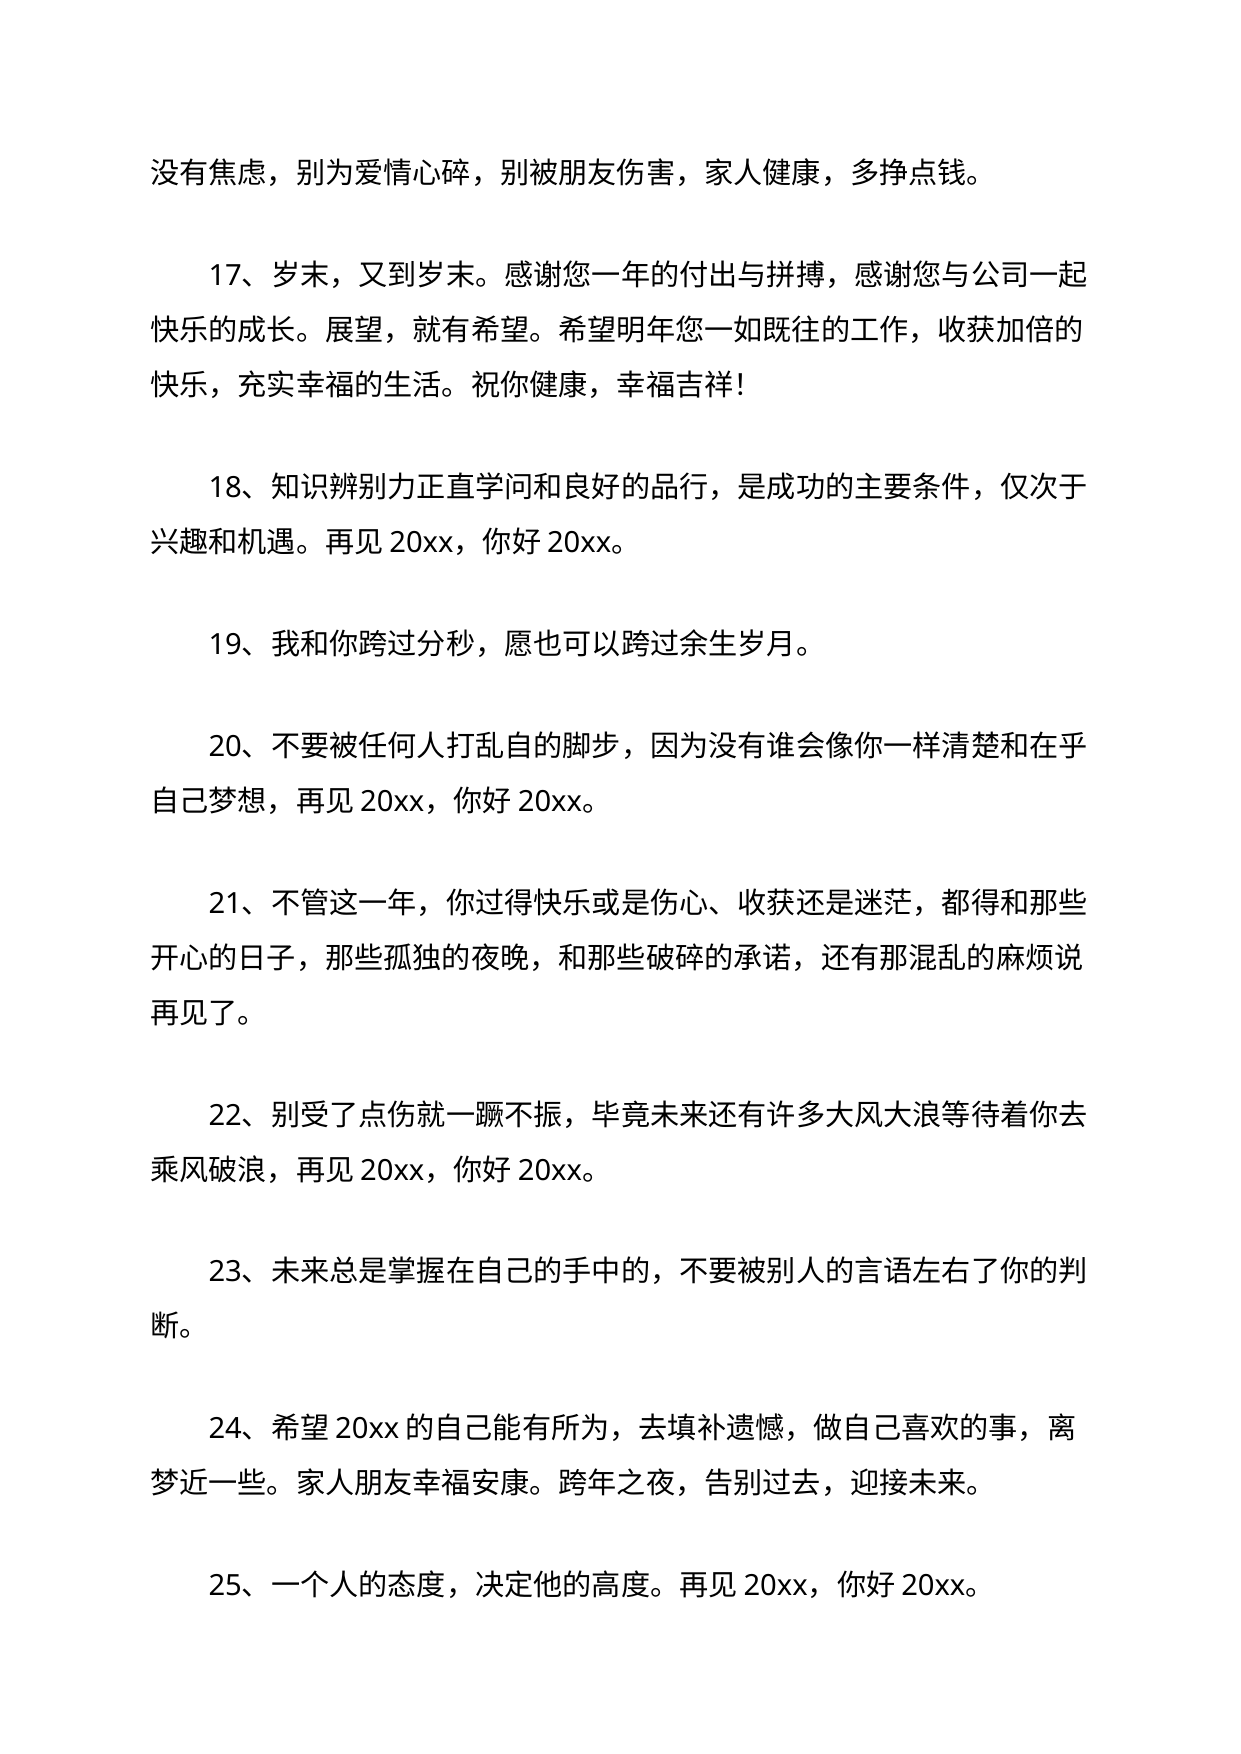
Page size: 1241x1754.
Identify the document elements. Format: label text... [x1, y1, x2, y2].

text 17、岁末，又到岁末。感谢您一年的付出与拼搏，感谢您与公司一起快乐的成长。展望，就有希望。希望明年您一如既往的工作，收获加倍的快乐，充实幸福的生活。祝你健康，幸福吉祥！ [150, 252, 1090, 404]
text 25、一个人的态度，决定他的高度。再见20xx，你好20xx。 [150, 1562, 1090, 1604]
text 21、不管这一年，你过得快乐或是伤心、收获还是迷茫，都得和那些开心的日子，那些孤独的夜晚，和那些破碎的承诺，还有那混乱的麻烦说再见了。 [150, 879, 1090, 1032]
text 23、未来总是掌握在自己的手中的，不要被别人的言语左右了你的判断。 [150, 1248, 1090, 1345]
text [150, 150, 1090, 192]
text 22、别受了点伤就一蹶不振，毕竟未来还有许多大风大浪等待着你去乘风破浪，再见20xx，你好20xx。 [150, 1091, 1090, 1188]
text 19、我和你跨过分秒，愿也可以跨过余生岁月。 [150, 620, 1090, 663]
text 20、不要被任何人打乱自的脚步，因为没有谁会像你一样清楚和在乎自己梦想，再见20xx，你好20xx。 [150, 722, 1090, 820]
text 24、希望20xx的自己能有所为，去填补遗憾，做自己喜欢的事，离梦近一些。家人朋友幸福安康。跨年之夜，告别过去，迎接未来。 [150, 1405, 1090, 1502]
text 18、知识辨别力正直学问和良好的品行，是成功的主要条件，仅次于兴趣和机遇。再见20xx，你好20xx。 [150, 463, 1090, 561]
